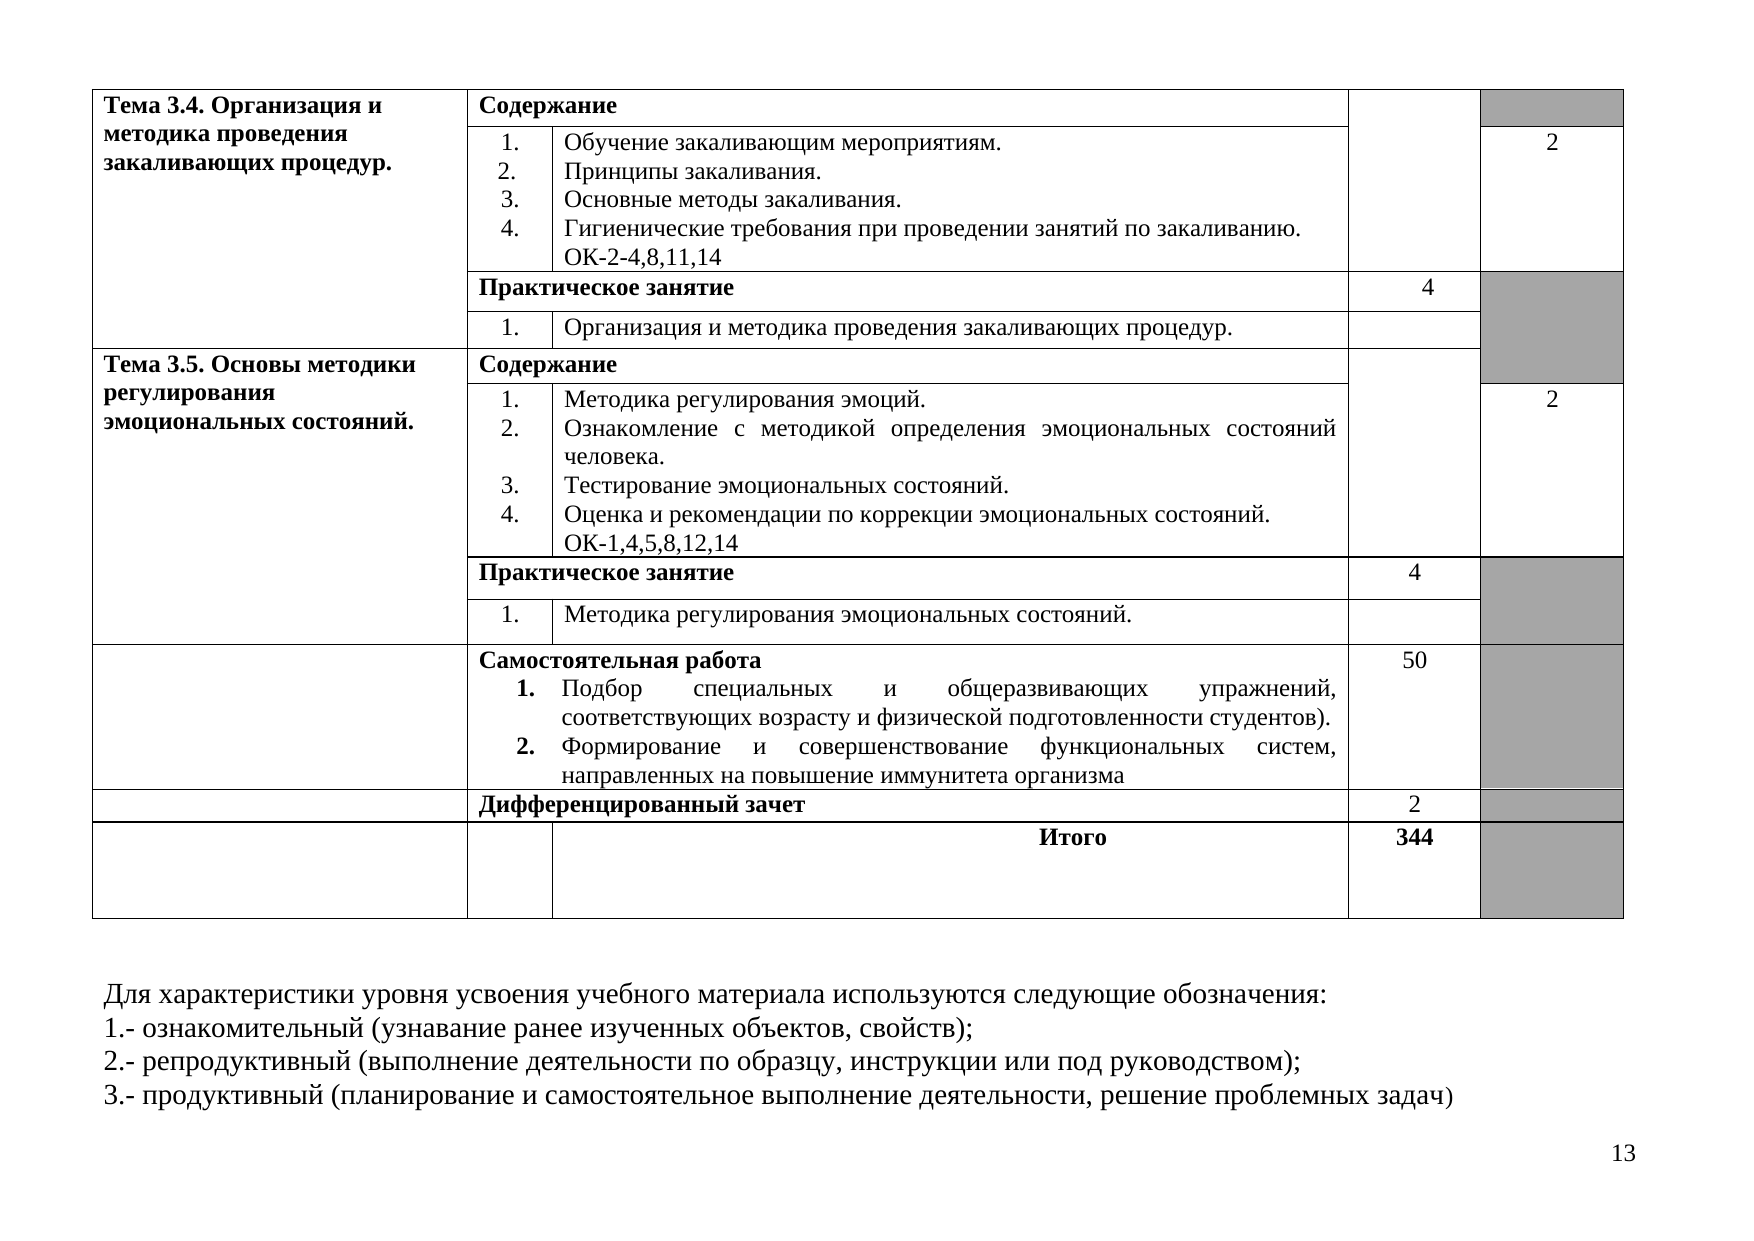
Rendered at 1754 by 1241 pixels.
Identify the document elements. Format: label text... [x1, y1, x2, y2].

table_cell [1481, 645, 1623, 788]
table_cell [468, 823, 552, 918]
table_cell [1349, 349, 1480, 556]
table_cell [1349, 312, 1480, 348]
table_cell Обучение закаливающим мероприятиям. Принципы закаливания. Основные методы закаливания. Гигиенические требования при проведении занятий по закаливанию. ОК-2-4,8,11,14 [553, 127, 1348, 271]
table_cell [93, 645, 467, 788]
text Для характеристики уровня усвоения учебного материала используются следующие обозначения: [103, 976, 1636, 1010]
table_cell [1481, 90, 1623, 126]
table_cell Самостоятельная работа Подбор специальных и общеразвивающих упражнений, соответствующих возрасту и физической подготовленности студентов). Формирование и совершенствование функциональных систем, направленных на повышение иммунитета организма [468, 645, 1348, 788]
table_cell 2 [1349, 790, 1480, 821]
table_cell 2 [1481, 384, 1623, 556]
text 1.- ознакомительный (узнавание ранее изученных объектов, свойств); [103, 1010, 1636, 1043]
table_cell 4 [1349, 558, 1480, 598]
table_cell [1481, 823, 1623, 918]
table_cell Практическое занятие [468, 558, 1348, 598]
table_cell 1. [468, 312, 552, 348]
table_cell 50 [1349, 645, 1480, 788]
text 2.- репродуктивный (выполнение деятельности по образцу, инструкции или под руководством); [103, 1043, 1636, 1077]
text 3.- продуктивный (планирование и самостоятельное выполнение деятельности, решение проблемных задач) [103, 1077, 1636, 1110]
table_cell 344 [1349, 823, 1480, 918]
table_cell Итого [553, 823, 1348, 918]
table_cell [1481, 790, 1623, 821]
table_cell 1. 2. 3. 4. [468, 127, 552, 271]
table_cell [1481, 558, 1623, 644]
table_cell Содержание [468, 90, 1348, 126]
table_cell 4 [1349, 272, 1480, 311]
table_cell Содержание [468, 349, 1348, 383]
table_cell Дифференцированный зачет [468, 790, 1348, 821]
table_cell 2 [1481, 127, 1623, 271]
table_cell [93, 790, 467, 821]
table_cell [1349, 600, 1480, 644]
table_cell Практическое занятие [468, 272, 1348, 311]
table_cell [1349, 90, 1480, 271]
table_cell 1. 2. 3. 4. [468, 384, 552, 556]
table_cell Методика регулирования эмоций. Ознакомление с методикой определения эмоциональных состояний человека. Тестирование эмоциональных состояний. Оценка и рекомендации по коррекции эмоциональных состояний. ОК-1,4,5,8,12,14 [553, 384, 1348, 556]
table_cell Тема 3.4. Организация и методика проведения закаливающих процедур. [93, 90, 467, 348]
table_cell Тема 3.5. Основы методики регулирования эмоциональных состояний. [93, 349, 467, 644]
table_cell [1481, 272, 1623, 383]
table_cell Методика регулирования эмоциональных состояний. [553, 600, 1348, 644]
table_cell Организация и методика проведения закаливающих процедур. [553, 312, 1348, 348]
table_cell [93, 823, 467, 918]
table_cell 1. [468, 600, 552, 644]
